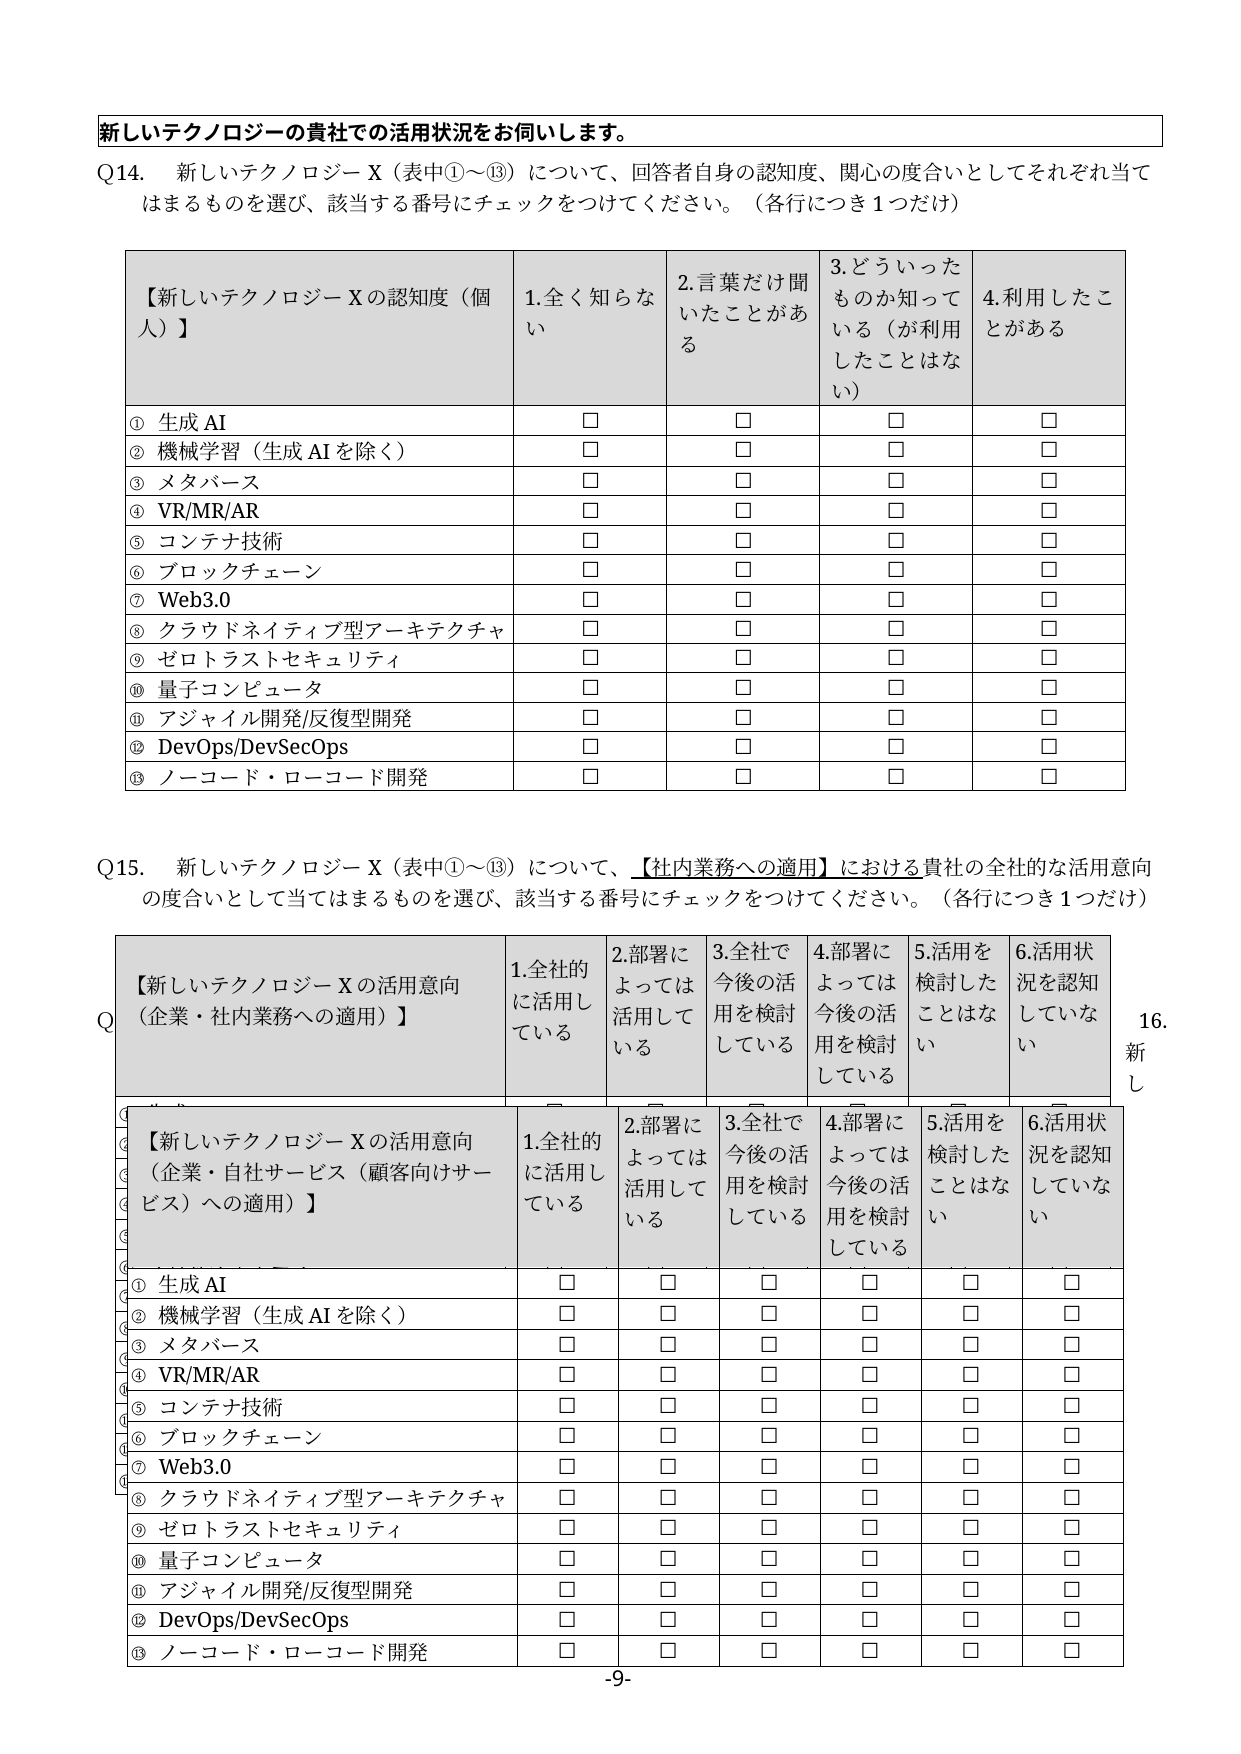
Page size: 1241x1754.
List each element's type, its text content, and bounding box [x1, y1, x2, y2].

table_cell メタバース [126, 467, 513, 495]
table_cell [720, 1330, 820, 1359]
table_cell [619, 1514, 719, 1543]
table_cell [820, 673, 972, 702]
table_cell アジャイル開発/反復型開発 [126, 703, 513, 731]
table_cell ゼロトラストセキュリティ [128, 1514, 517, 1543]
table_cell [820, 732, 972, 761]
table_cell [922, 1605, 1022, 1635]
table_cell [922, 1330, 1022, 1359]
table_cell [514, 555, 666, 584]
table_cell [1023, 1605, 1123, 1635]
table_cell [973, 467, 1125, 495]
list 新しいテクノロジー X（表中①～⑬）について、回答者自身の認知度、関心の度合いとしてそれぞれ当てはまるものを選び、該当する番号にチェックをつけてください。（各行につき1つだけ） [95, 157, 1162, 218]
table_cell [820, 762, 972, 790]
table_header 1.全社的に活用している [518, 1107, 618, 1267]
table_cell [514, 762, 666, 790]
table_cell [619, 1330, 719, 1359]
table_cell DevOps/DevSecOps [126, 732, 513, 761]
table_cell [821, 1269, 921, 1298]
table_cell [922, 1299, 1022, 1329]
table_cell [720, 1269, 820, 1298]
table_cell [619, 1299, 719, 1329]
table_header 4.部署によっては今後の活用を検討している [821, 1107, 921, 1267]
table_cell メタバース [128, 1330, 517, 1359]
table_cell [820, 615, 972, 642]
table_cell [619, 1483, 719, 1512]
table_cell [922, 1360, 1022, 1390]
table_cell [667, 615, 819, 642]
table_cell [1023, 1360, 1123, 1390]
table_cell [821, 1391, 921, 1421]
table_cell [707, 1097, 807, 1106]
table_cell [518, 1605, 618, 1635]
table_cell [518, 1330, 618, 1359]
table_cell [922, 1422, 1022, 1451]
table_cell クラウドネイティブ型アーキテクチャ [128, 1483, 517, 1512]
table_cell [820, 703, 972, 731]
table_cell [667, 585, 819, 613]
table_cell [514, 467, 666, 495]
table_cell Web3.0 [126, 585, 513, 613]
table_cell [518, 1636, 618, 1666]
table_cell [922, 1391, 1022, 1421]
table_cell VR/MR/AR [126, 496, 513, 525]
table_cell [667, 644, 819, 672]
table_cell [619, 1575, 719, 1604]
table_cell [518, 1360, 618, 1390]
table_cell [820, 467, 972, 495]
table_cell 量子コンピュータ [126, 673, 513, 702]
table_cell [720, 1575, 820, 1604]
table_cell [973, 644, 1125, 672]
table_cell コンテナ技術 [126, 526, 513, 554]
table_header 5.活用を検討したことはない [922, 1107, 1022, 1267]
table_cell [821, 1452, 921, 1482]
table_cell [619, 1391, 719, 1421]
table_cell [821, 1330, 921, 1359]
table_cell ゼロトラストセキュリティ [126, 644, 513, 672]
table_cell [820, 644, 972, 672]
table_cell [1023, 1544, 1123, 1574]
table_header 5.活用を検討したことはない [909, 936, 1009, 1096]
table_cell [1023, 1269, 1123, 1298]
table_cell [518, 1452, 618, 1482]
table_header 4.部署によっては今後の活用を検討している [808, 936, 908, 1096]
table_cell [1023, 1422, 1123, 1451]
table_cell [720, 1452, 820, 1482]
table_cell [973, 615, 1125, 642]
table_header 2.部署によっては活用している [619, 1107, 719, 1267]
table_header 2.部署によっては活用している [607, 936, 706, 1096]
table_cell ノーコード・ローコード開発 [128, 1636, 517, 1666]
table_cell [720, 1391, 820, 1421]
table_cell [922, 1544, 1022, 1574]
table_cell [720, 1299, 820, 1329]
table_header 6.活用状況を認知していない [1010, 936, 1110, 1096]
table_cell [720, 1636, 820, 1666]
table_cell Web3.0 [128, 1452, 517, 1482]
table_cell [973, 496, 1125, 525]
table_cell [607, 1097, 706, 1106]
table_header 3.どういったものか知っている（が利用したことはない） [820, 251, 972, 405]
table_cell [514, 406, 666, 434]
table_cell [820, 436, 972, 466]
table_cell [820, 585, 972, 613]
table_cell [973, 436, 1125, 466]
table_cell 生成AI [126, 406, 513, 434]
table_cell 量子コンピュータ [128, 1544, 517, 1574]
table_cell [619, 1452, 719, 1482]
table_cell [720, 1514, 820, 1543]
table_cell [518, 1575, 618, 1604]
table_cell [973, 673, 1125, 702]
table_cell [821, 1544, 921, 1574]
table_cell [619, 1636, 719, 1666]
table_cell [922, 1483, 1022, 1512]
table_cell [667, 467, 819, 495]
table_cell [973, 555, 1125, 584]
table_cell [667, 673, 819, 702]
table_header 【新しいテクノロジー Xの認知度（個人）】 [126, 251, 513, 405]
table_cell [820, 496, 972, 525]
table_cell 生成AI [128, 1269, 517, 1298]
table_cell [821, 1514, 921, 1543]
table_header 【新しいテクノロジー Xの活用意向（企業・社内業務への適用）】 [116, 936, 505, 1096]
table_header 【新しいテクノロジー Xの活用意向（企業・自社サービス（顧客向けサービス）への適用）】 [128, 1107, 517, 1267]
table_cell [518, 1514, 618, 1543]
table_header 4.利用したことがある [973, 251, 1125, 405]
table_cell [973, 585, 1125, 613]
table_cell [514, 436, 666, 466]
table_header 3.全社で今後の活用を検討している [720, 1107, 820, 1267]
table_cell [821, 1422, 921, 1451]
table_cell [922, 1514, 1022, 1543]
table_cell [821, 1575, 921, 1604]
table_cell [518, 1422, 618, 1451]
table_cell [667, 703, 819, 731]
table_cell [808, 1097, 908, 1106]
table_cell [518, 1544, 618, 1574]
table_cell [514, 703, 666, 731]
table_cell [667, 436, 819, 466]
table_cell [667, 732, 819, 761]
table_cell [821, 1299, 921, 1329]
table_cell [514, 644, 666, 672]
table_cell [1023, 1330, 1123, 1359]
table_cell [514, 526, 666, 554]
table_cell [821, 1483, 921, 1512]
table_cell [821, 1636, 921, 1666]
table_cell [821, 1360, 921, 1390]
table_cell [909, 1097, 1009, 1106]
table_cell [1023, 1299, 1123, 1329]
table_cell [973, 406, 1125, 434]
table_cell DevOps/DevSecOps [128, 1605, 517, 1635]
table_cell 機械学習（生成AIを除く） [128, 1299, 517, 1329]
table_cell ブロックチェーン [126, 555, 513, 584]
table_cell VR/MR/AR [128, 1360, 517, 1390]
table_cell [973, 526, 1125, 554]
table_cell [821, 1605, 921, 1635]
table_cell [619, 1605, 719, 1635]
table_cell クラウドネイティブ型アーキテクチャ [126, 615, 513, 642]
table_cell [667, 406, 819, 434]
table_cell [518, 1299, 618, 1329]
list 新しいテクノロジー X（表中①～⑬）について、【社内業務への適用】における貴社の全社的な活用意向の度合いとして当てはまるものを選び、該当する番号にチェックをつけてください。（各行につき1つだけ） [95, 852, 1162, 913]
table_cell [619, 1360, 719, 1390]
table_cell [922, 1452, 1022, 1482]
table_cell [973, 732, 1125, 761]
table_cell アジャイル開発/反復型開発 [128, 1575, 517, 1604]
table_cell [1010, 1097, 1110, 1106]
table_cell [922, 1575, 1022, 1604]
table_header 2.言葉だけ聞いたことがある [667, 251, 819, 405]
table_cell [667, 762, 819, 790]
table_cell [720, 1483, 820, 1512]
table_cell [922, 1636, 1022, 1666]
table_cell [667, 496, 819, 525]
table_cell [820, 526, 972, 554]
table_cell [720, 1422, 820, 1451]
table_cell [1023, 1391, 1123, 1421]
table_cell ブロックチェーン [128, 1422, 517, 1451]
table_cell [514, 732, 666, 761]
table_cell [619, 1422, 719, 1451]
table_header 3.全社で今後の活用を検討している [707, 936, 807, 1096]
table_cell [518, 1391, 618, 1421]
table_cell [973, 762, 1125, 790]
table_cell [973, 703, 1125, 731]
table_cell [1023, 1514, 1123, 1543]
table_header 1.全く知らない [514, 251, 666, 405]
table_cell [667, 555, 819, 584]
table_header 1.全社的に活用している [506, 936, 606, 1096]
table_cell [514, 673, 666, 702]
table_cell コンテナ技術 [128, 1391, 517, 1421]
table_cell 生成AI [116, 1097, 505, 1127]
table_cell [720, 1605, 820, 1635]
table_cell [1023, 1452, 1123, 1482]
table_cell [720, 1544, 820, 1574]
table_cell [1023, 1483, 1123, 1512]
table_cell [514, 585, 666, 613]
table_cell [506, 1097, 606, 1106]
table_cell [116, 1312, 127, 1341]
table_cell ノーコード・ローコード開発 [126, 762, 513, 790]
table_cell [1023, 1575, 1123, 1604]
table_cell [922, 1269, 1022, 1298]
table_cell [820, 406, 972, 434]
table_cell [518, 1483, 618, 1512]
table_cell [720, 1360, 820, 1390]
table_cell [1023, 1636, 1123, 1666]
table_cell [619, 1544, 719, 1574]
table_cell [514, 615, 666, 642]
table_cell 機械学習（生成AIを除く） [126, 436, 513, 466]
table_header 6.活用状況を認知していない [1023, 1107, 1123, 1267]
table_cell [820, 555, 972, 584]
text 新しいテクノロジーの貴社での活用状況をお伺いします。 [99, 116, 1162, 146]
table_cell [514, 496, 666, 525]
table_cell [667, 526, 819, 554]
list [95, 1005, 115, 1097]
table_cell [518, 1269, 618, 1298]
table_cell [619, 1269, 719, 1298]
